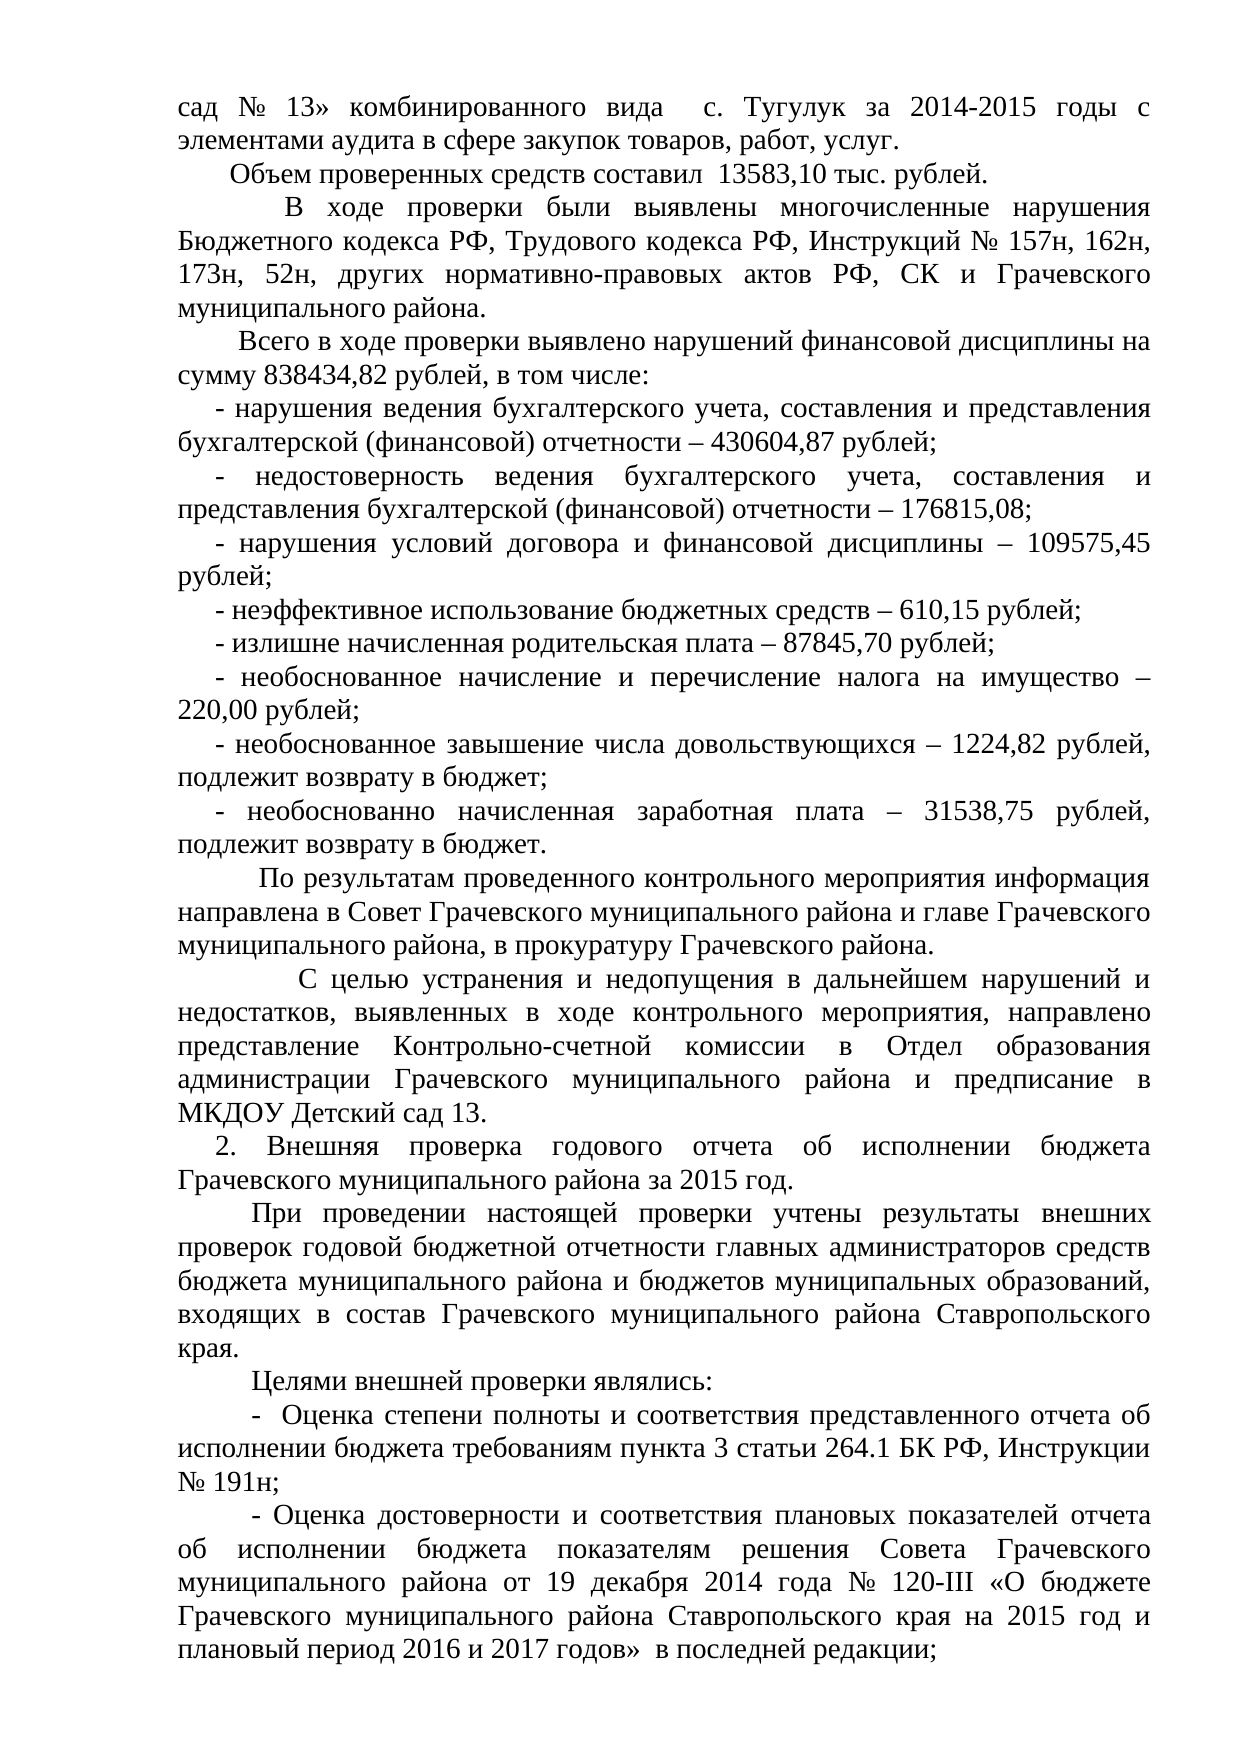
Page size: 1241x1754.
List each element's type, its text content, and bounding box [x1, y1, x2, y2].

text - Оценка степени полноты и соответствия представленного отчета об исполнении бюджета требованиям пункта 3 статьи 264.1 БК РФ, Инструкции № 191н; [177, 1397, 1152, 1497]
text Всего в ходе проверки выявлено нарушений финансовой дисциплины на сумму 838434,82 рублей, в том числе: [177, 323, 1152, 391]
text По результатам проведенного контрольного мероприятия информация направлена в Совет Грачевского муниципального района и главе Грачевского муниципального района, в прокуратуру Грачевского района. [177, 860, 1152, 961]
text - нарушения ведения бухгалтерского учета, составления и представления бухгалтерской (финансовой) отчетности – 430604,87 рублей; [177, 391, 1152, 458]
text - нарушения условий договора и финансовой дисциплины – 109575,45 рублей; [177, 525, 1152, 592]
text - необоснованное начисление и перечисление налога на имущество – 220,00 рублей; [177, 659, 1152, 726]
text - излишне начисленная родительская плата – 87845,70 рублей; [177, 625, 1152, 659]
text - Оценка достоверности и соответствия плановых показателей отчета об исполнении бюджета показателям решения Совета Грачевского муниципального района от 19 декабря 2014 года № 120-III «О бюджете Грачевского муниципального района Ставропольского края на 2015 год и плановый период 2016 и 2017 годов» в последней редакции; [177, 1497, 1152, 1665]
text В ходе проверки были выявлены многочисленные нарушения Бюджетного кодекса РФ, Трудового кодекса РФ, Инструкций № 157н, 162н, 173н, 52н, других нормативно-правовых актов РФ, СК и Грачевского муниципального района. [177, 189, 1152, 323]
text 2. Внешняя проверка годового отчета об исполнении бюджета Грачевского муниципального района за 2015 год. [177, 1128, 1152, 1196]
text Целями внешней проверки являлись: [177, 1363, 1152, 1397]
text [177, 89, 1152, 156]
text - недостоверность ведения бухгалтерского учета, составления и представления бухгалтерской (финансовой) отчетности – 176815,08; [177, 458, 1152, 525]
text С целью устранения и недопущения в дальнейшем нарушений и недостатков, выявленных в ходе контрольного мероприятия, направлено представление Контрольно-счетной комиссии в Отдел образования администрации Грачевского муниципального района и предписание в МКДОУ Детский сад 13. [177, 961, 1152, 1128]
text - неэффективное использование бюджетных средств – 610,15 рублей; [177, 592, 1152, 625]
text При проведении настоящей проверки учтены результаты внешних проверок годовой бюджетной отчетности главных администраторов средств бюджета муниципального района и бюджетов муниципальных образований, входящих в состав Грачевского муниципального района Ставропольского края. [177, 1196, 1152, 1363]
text - необоснованное завышение числа довольствующихся – 1224,82 рублей, подлежит возврату в бюджет; [177, 726, 1152, 793]
text - необоснованно начисленная заработная плата – 31538,75 рублей, подлежит возврату в бюджет. [177, 793, 1152, 860]
text Объем проверенных средств составил 13583,10 тыс. рублей. [177, 156, 1152, 189]
